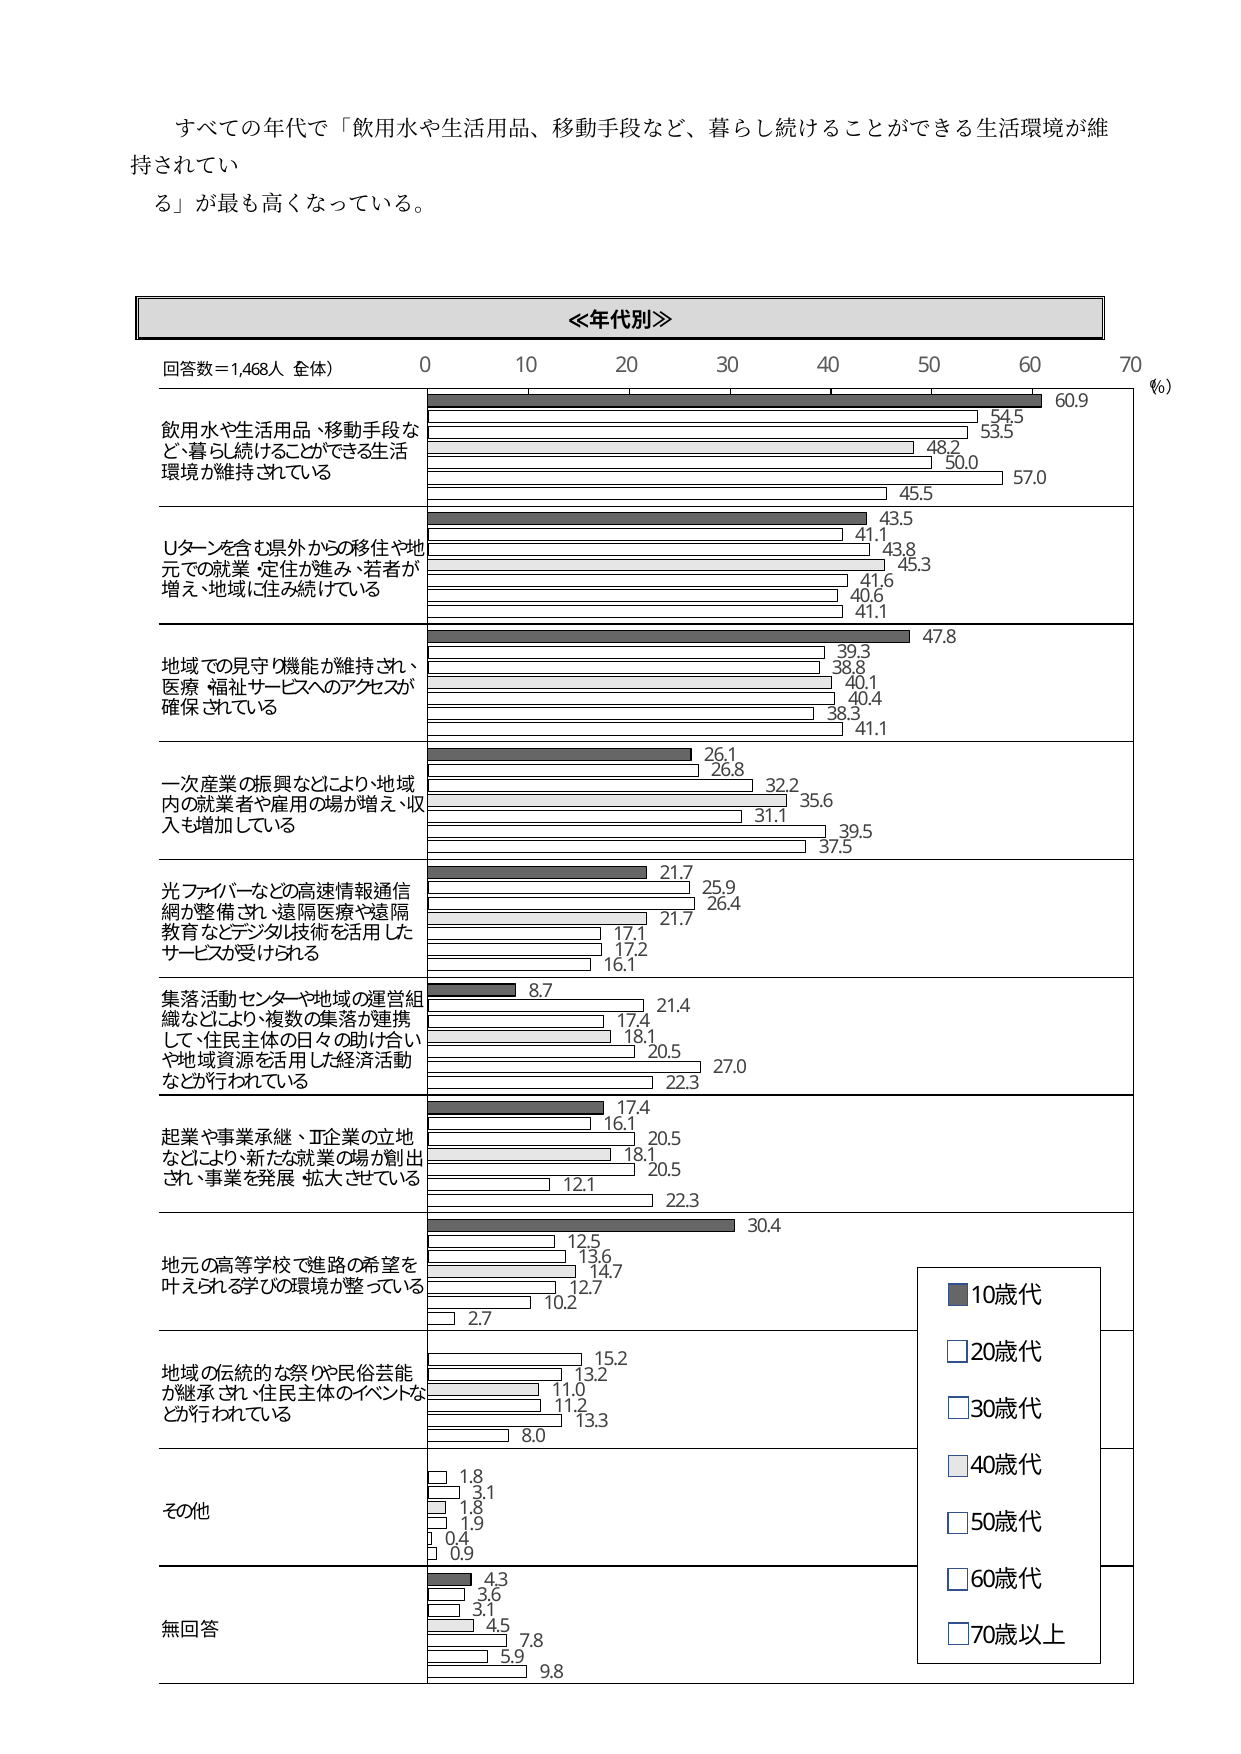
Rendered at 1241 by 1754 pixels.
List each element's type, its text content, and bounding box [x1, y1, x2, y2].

text る」が最も高くなっている。 [130, 183, 1110, 221]
text すべての年代で「飲用水や生活用品、移動手段など、暮らし続けることができる生活環境が維持されてい [130, 108, 1110, 183]
table_header ≪年代別≫ [139, 299, 1102, 337]
